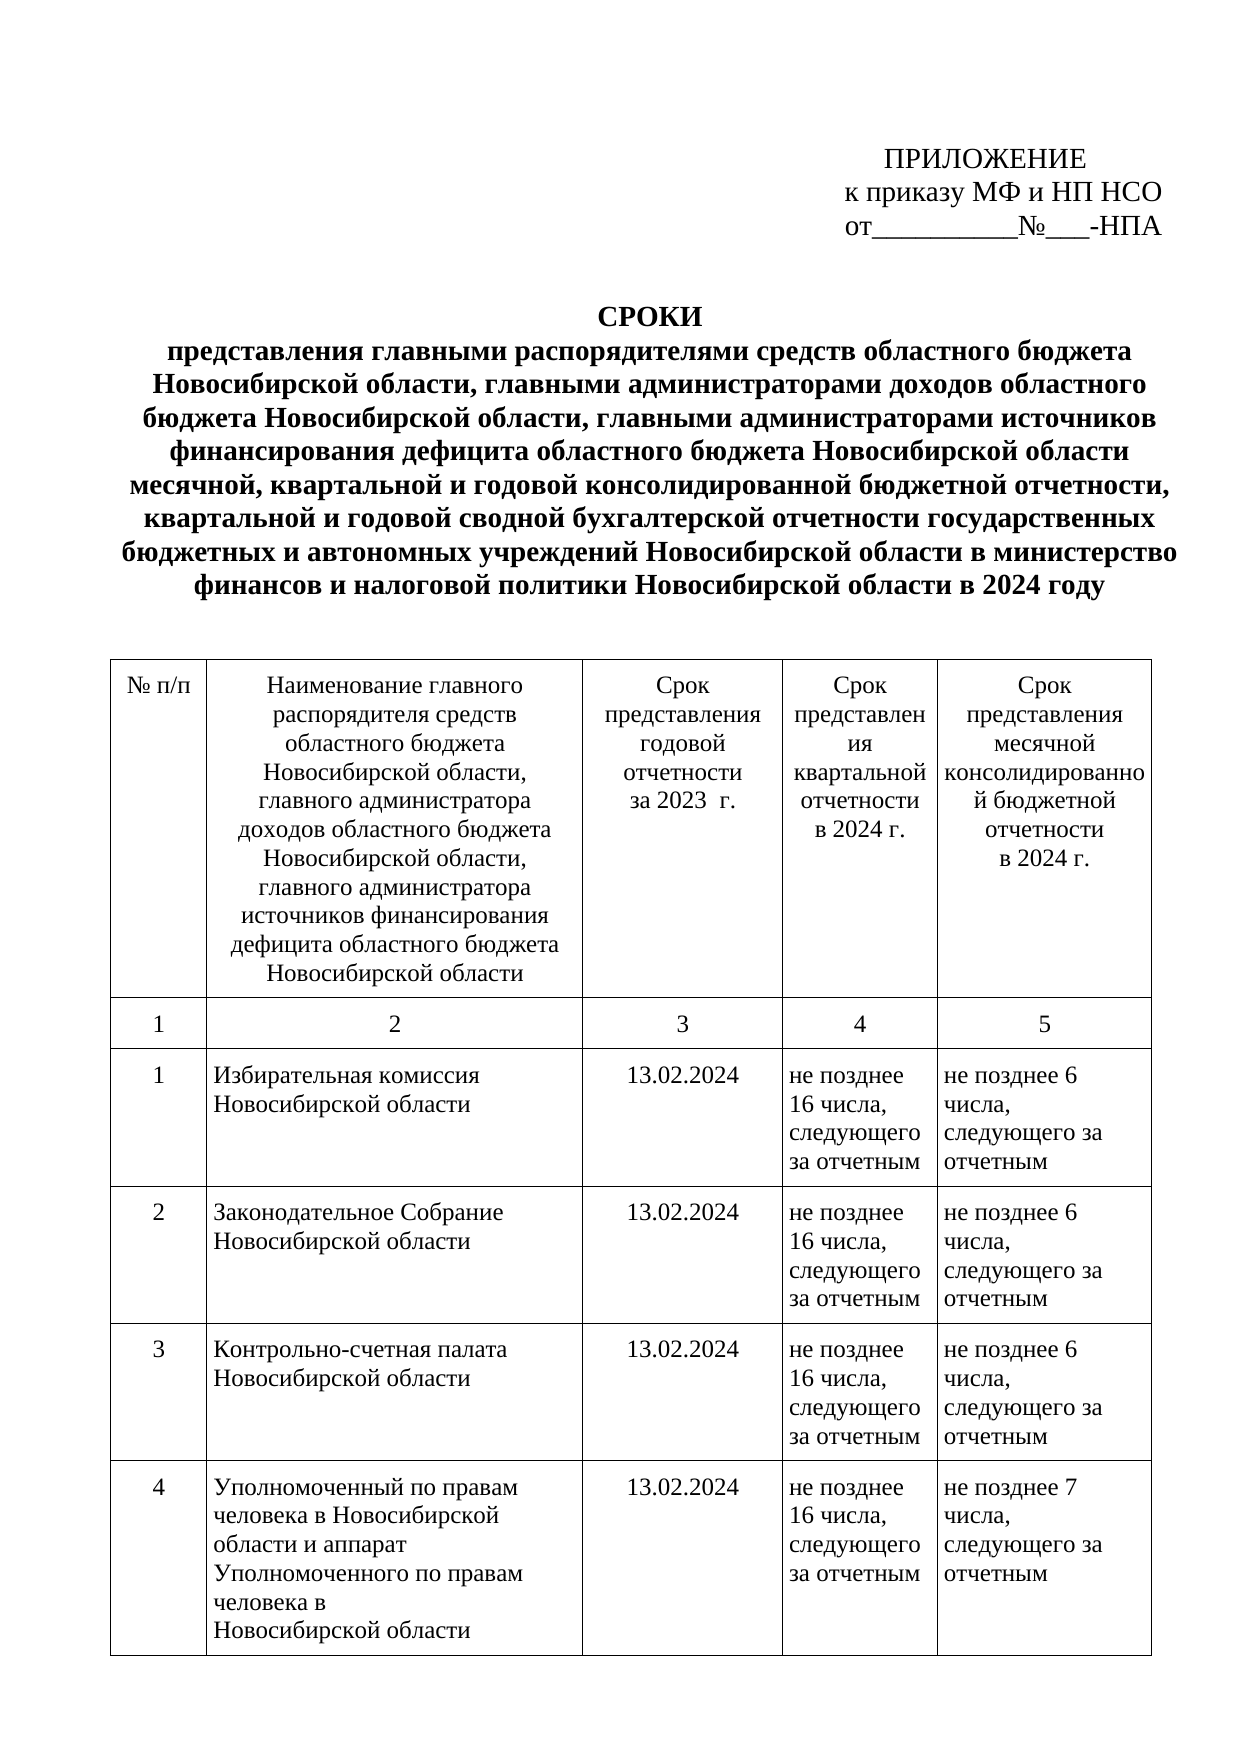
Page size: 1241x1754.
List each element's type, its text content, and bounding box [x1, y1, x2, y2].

table_cell 13.02.2024 [583, 1187, 782, 1323]
table_cell 3 [583, 998, 782, 1048]
table_cell 13.02.2024 [583, 1049, 782, 1186]
table_header Срок представления квартальной отчетности в 2024 г. [783, 660, 937, 997]
table_cell 13.02.2024 [583, 1461, 782, 1655]
table_cell Уполномоченный по правам человека в Новосибирской области и аппарат Уполномоченного по правам человека в Новосибирской области [207, 1461, 582, 1655]
table_header Срок представления месячной консолидированной бюджетной отчетности в 2024 г. [938, 660, 1151, 997]
table_cell не позднее 16 числа, следующего за отчетным [783, 1461, 937, 1655]
table_cell 3 [111, 1324, 206, 1460]
table_cell не позднее 16 числа, следующего за отчетным [783, 1324, 937, 1460]
table_cell Законодательное Собрание Новосибирской области [207, 1187, 582, 1323]
table_cell не позднее 7 числа, следующего за отчетным [938, 1461, 1151, 1655]
table_cell Контрольно-счетная палата Новосибирской области [207, 1324, 582, 1460]
table_cell 2 [111, 1187, 206, 1323]
table_cell не позднее 16 числа, следующего за отчетным [783, 1187, 937, 1323]
text ПРИЛОЖЕНИЕ [118, 141, 1181, 174]
text СРОКИ [118, 299, 1181, 333]
table_header Срок представления годовой отчетности за 2023 г. [583, 660, 782, 997]
table_cell 1 [111, 1049, 206, 1186]
table_cell не позднее 6 числа, следующего за отчетным [938, 1049, 1151, 1186]
table_header № п/п [111, 660, 206, 997]
table_cell 2 [207, 998, 582, 1048]
table_cell не позднее 6 числа, следующего за отчетным [938, 1324, 1151, 1460]
table_cell не позднее 16 числа, следующего за отчетным [783, 1049, 937, 1186]
text к приказу МФ и НП НСО [118, 174, 1181, 208]
table_cell 4 [783, 998, 937, 1048]
table_cell Избирательная комиссия Новосибирской области [207, 1049, 582, 1186]
table_cell 1 [111, 998, 206, 1048]
table_header Наименование главного распорядителя средств областного бюджета Новосибирской области, главного администратора доходов областного бюджета Новосибирской области, главного администратора источников финансирования дефицита областного бюджета Новосибирской области [207, 660, 582, 997]
table_cell 4 [111, 1461, 206, 1655]
text представления главными распорядителями средств областного бюджета Новосибирской области, главными администраторами доходов областного бюджета Новосибирской области, главными администраторами источников финансирования дефицита областного бюджета Новосибирской области месячной, квартальной и годовой консолидированной бюджетной отчетности, квартальной и годовой сводной бухгалтерской отчетности государственных бюджетных и автономных учреждений Новосибирской области в министерство финансов и налоговой политики Новосибирской области в 2024 году [118, 333, 1181, 601]
table_cell 5 [938, 998, 1151, 1048]
table_cell не позднее 6 числа, следующего за отчетным [938, 1187, 1151, 1323]
text от__________№___-НПА [118, 208, 1181, 242]
table_cell 13.02.2024 [583, 1324, 782, 1460]
